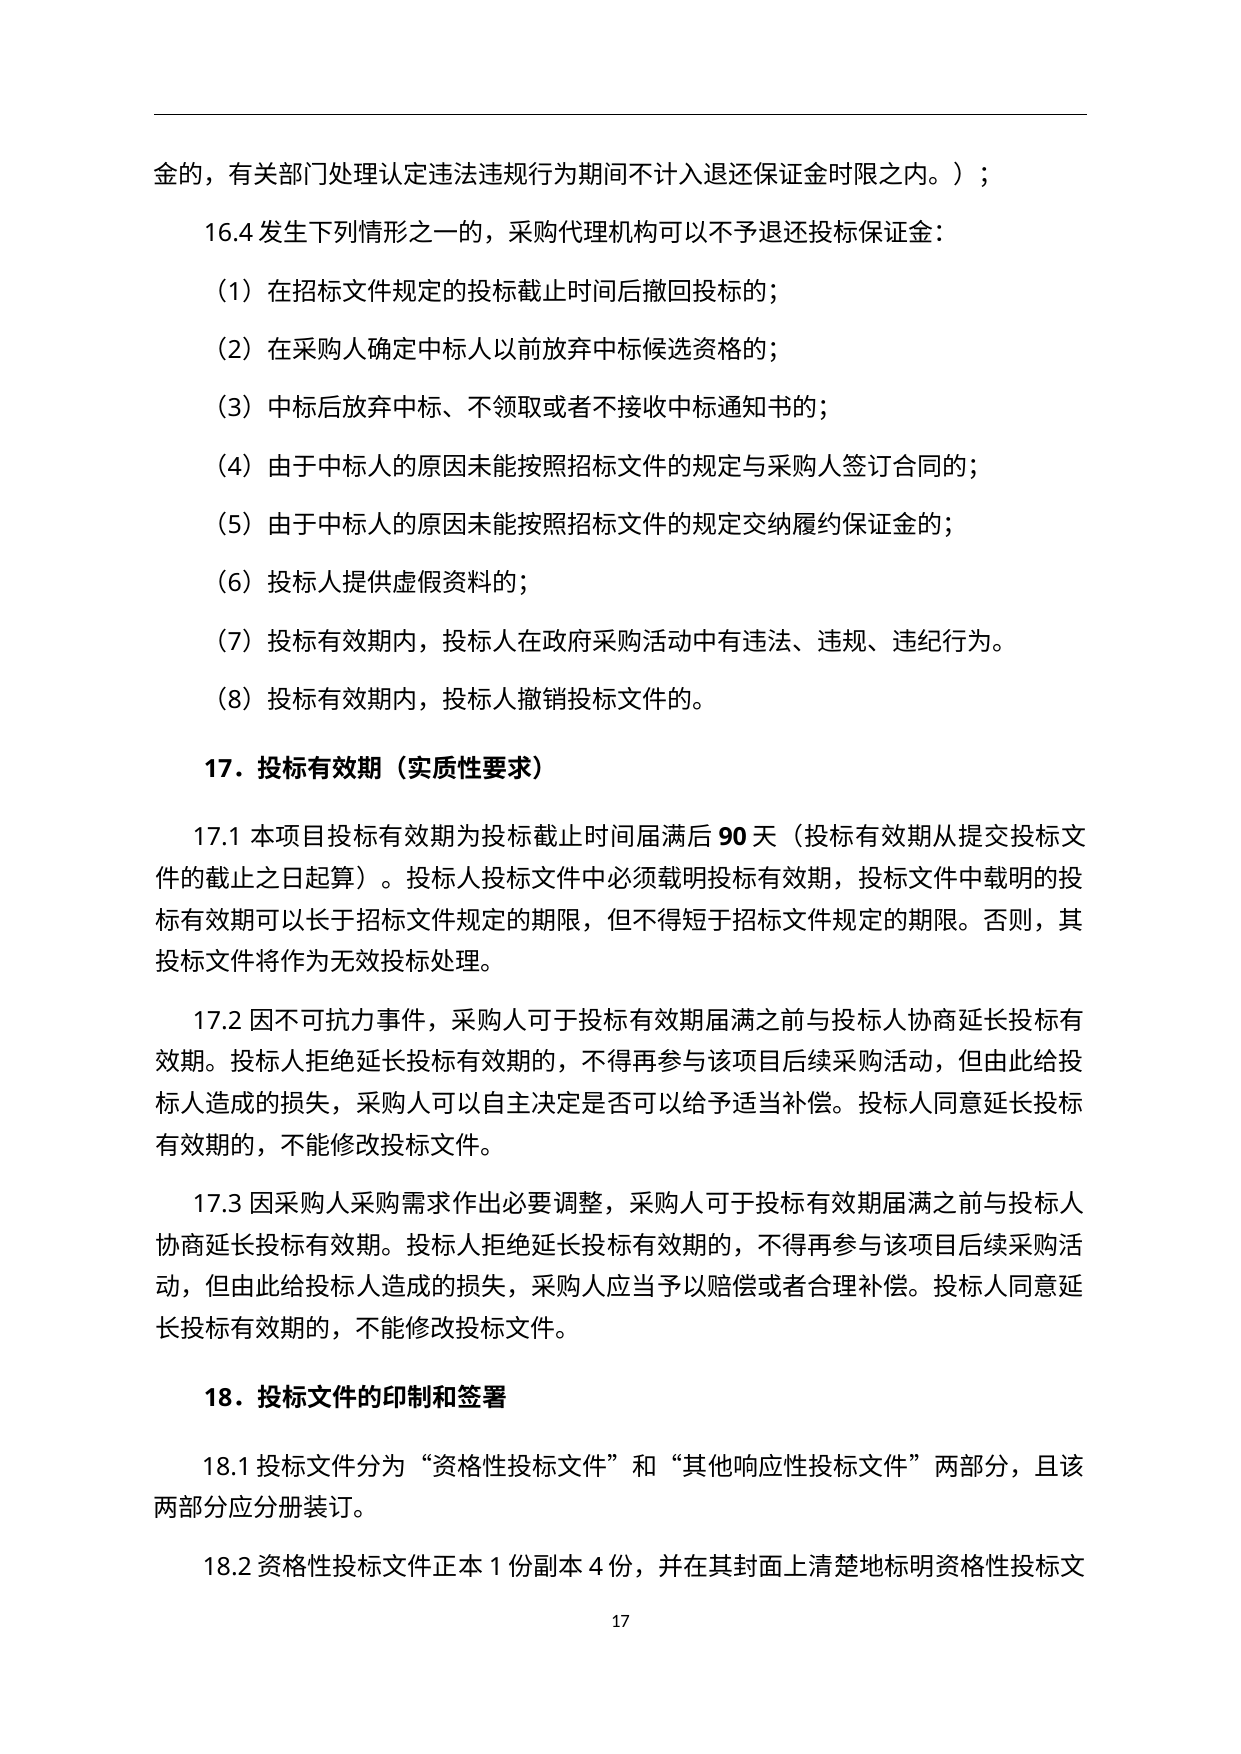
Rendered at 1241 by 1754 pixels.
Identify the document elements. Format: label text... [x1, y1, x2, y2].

text （7）投标有效期内，投标人在政府采购活动中有违法、违规、违纪行为。 [153, 617, 1087, 658]
text （8）投标有效期内，投标人撤销投标文件的。 [153, 675, 1087, 717]
text （6）投标人提供虚假资料的； [153, 558, 1087, 600]
text （4）由于中标人的原因未能按照招标文件的规定与采购人签订合同的； [153, 442, 1087, 483]
text 16.4发生下列情形之一的，采购代理机构可以不予退还投标保证金： [153, 208, 1087, 250]
text （3）中标后放弃中标、不领取或者不接收中标通知书的； [153, 383, 1087, 425]
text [153, 1542, 1087, 1583]
subtitle 17．投标有效期（实质性要求） [153, 744, 1087, 785]
text （2）在采购人确定中标人以前放弃中标候选资格的； [153, 325, 1087, 367]
text （5）由于中标人的原因未能按照招标文件的规定交纳履约保证金的； [153, 500, 1087, 542]
text 17.1 本项目投标有效期为投标截止时间届满后90天（投标有效期从提交投标文件的截止之日起算）。投标人投标文件中必须载明投标有效期，投标文件中载明的投标有效期可以长于招标文件规定的期限，但不得短于招标文件规定的期限。否则，其投标文件将作为无效投标处理。 [155, 812, 1087, 979]
subtitle 18．投标文件的印制和签署 [153, 1373, 1087, 1414]
text 18.1投标文件分为“资格性投标文件”和“其他响应性投标文件”两部分，且该两部分应分册装订。 [153, 1442, 1087, 1525]
text 17.3 因采购人采购需求作出必要调整，采购人可于投标有效期届满之前与投标人协商延长投标有效期。投标人拒绝延长投标有效期的，不得再参与该项目后续采购活动，但由此给投标人造成的损失，采购人应当予以赔偿或者合理补偿。投标人同意延长投标有效期的，不能修改投标文件。 [155, 1179, 1087, 1346]
text （1）在招标文件规定的投标截止时间后撤回投标的； [153, 267, 1087, 308]
text 17.2 因不可抗力事件，采购人可于投标有效期届满之前与投标人协商延长投标有效期。投标人拒绝延长投标有效期的，不得再参与该项目后续采购活动，但由此给投标人造成的损失，采购人可以自主决定是否可以给予适当补偿。投标人同意延长投标有效期的，不能修改投标文件。 [155, 996, 1087, 1162]
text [153, 150, 1087, 192]
